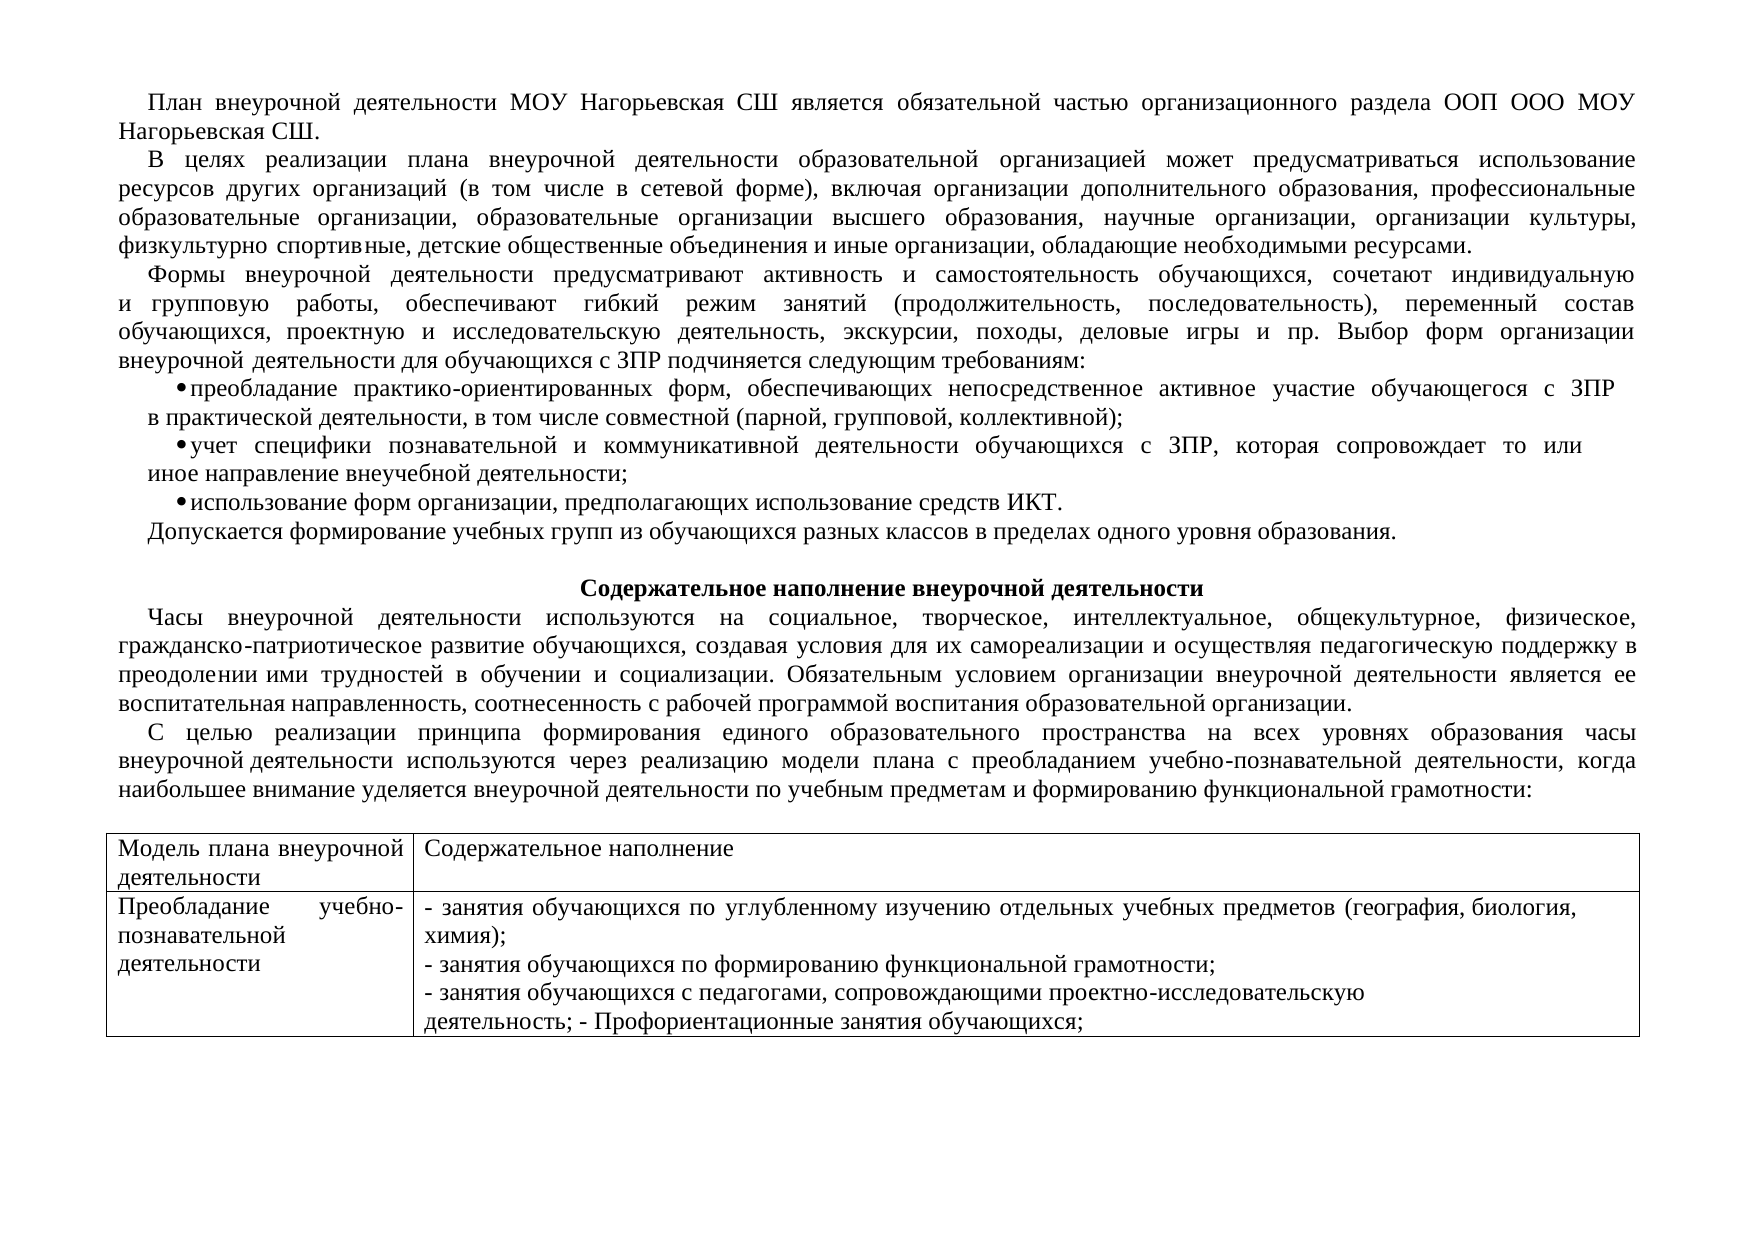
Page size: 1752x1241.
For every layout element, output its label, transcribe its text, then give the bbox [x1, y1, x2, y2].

text С целью реализации принципа формирования единого образовательного пространства на всех уровнях образования часы внеурочной деятельности используются через реализацию модели плана с преобладанием учебно-познавательной деятельности, когда наибольшее внимание уделяется внеурочной деятельности по учебным предметам и формированию функциональной грамотности: [118, 717, 1636, 803]
text использование форм организации, предполагающих использование средств ИКТ. [177, 488, 1642, 516]
text Допускается формирование учебных групп из обучающихся разных классов в пределах одного уровня образования. [147, 516, 1642, 545]
table_header Модель плана внеурочной деятельности [107, 834, 413, 891]
text Часы внеурочной деятельности используются на социальное, творческое, интеллектуальное, общекультурное, физическое, гражданско-патриотическое развитие обучающихся, создавая условия для их самореализации и осуществляя педагогическую поддержку в преодолении ими трудностей в обучении и социализации. Обязательным условием организации внеурочной деятельности является ее воспитательная направленность, соотнесенность с рабочей программой воспитания образовательной организации. [118, 602, 1637, 717]
text преобладание практико-ориентированных форм, обеспечивающих непосредственное активное участие обучающегося с ЗПР в практической деятельности, в том числе совместной (парной, групповой, коллективной); [147, 374, 1639, 431]
table_cell - занятия обучающихся по углубленному изучению отдельных учебных предметов (география, биология, химия); - занятия обучающихся по формированию функциональной грамотности; - занятия обучающихся с педагогами, сопровождающими проектно-исследовательскую деятельность; - Профориентационные занятия обучающихся; [414, 892, 1639, 1036]
text Формы внеурочной деятельности предусматривают активность и самостоятельность обучающихся, сочетают индивидуальную и групповую работы, обеспечивают гибкий режим занятий (продолжительность, последовательность), переменный состав обучающихся, проектную и исследовательскую деятельность, экскурсии, походы, деловые игры и пр. Выбор форм организации внеурочной деятельности для обучающихся с ЗПР подчиняется следующим требованиям: [118, 259, 1635, 373]
text План внеурочной деятельности МОУ Нагорьевская СШ является обязательной частью организационного раздела ООП ООО МОУ Нагорьевская СШ. [118, 88, 1636, 144]
text Содержательное наполнение внеурочной деятельности [579, 574, 1642, 602]
text учет специфики познавательной и коммуникативной деятельности обучающихся с ЗПР, которая сопровождает то или иное направление внеучебной деятельности; [147, 431, 1639, 487]
text В целях реализации плана внеурочной деятельности образовательной организацией может предусматриваться использование ресурсов других организаций (в том числе в сетевой форме), включая организации дополнительного образования, профессиональные образовательные организации, образовательные организации высшего образования, научные организации, организации культуры, физкультурно спортивные, детские общественные объединения и иные организации, обладающие необходимыми ресурсами. [118, 145, 1636, 259]
table_cell Преобладание учебно-познавательной деятельности [107, 892, 413, 1036]
table_header Содержательное наполнение [414, 834, 1639, 891]
